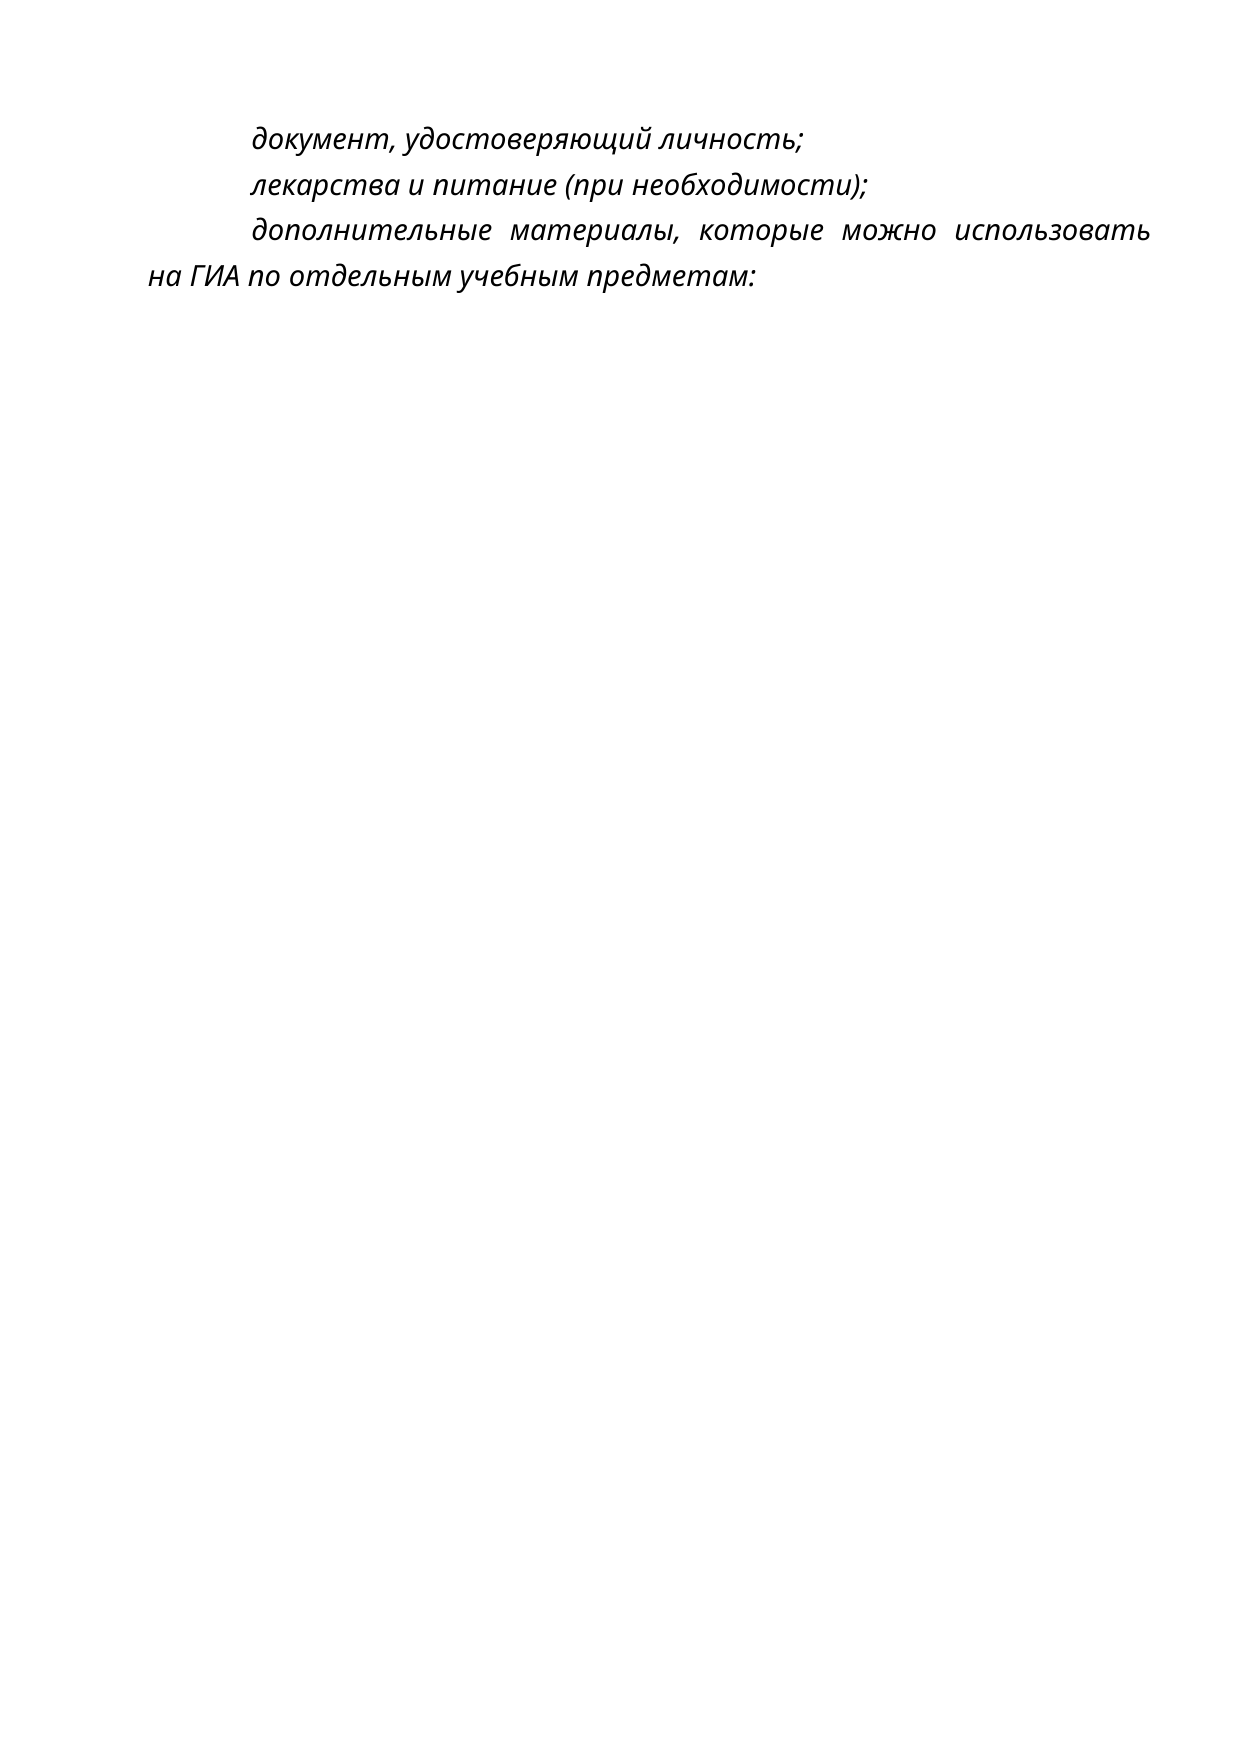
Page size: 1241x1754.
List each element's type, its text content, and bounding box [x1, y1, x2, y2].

text лекарства и питание (при необходимости); [148, 164, 1152, 203]
text дополнительные материалы, которые можно использовать на ГИА по отдельным учебным предметам: [148, 209, 1152, 295]
text документ, удостоверяющий личность; [148, 118, 1152, 158]
